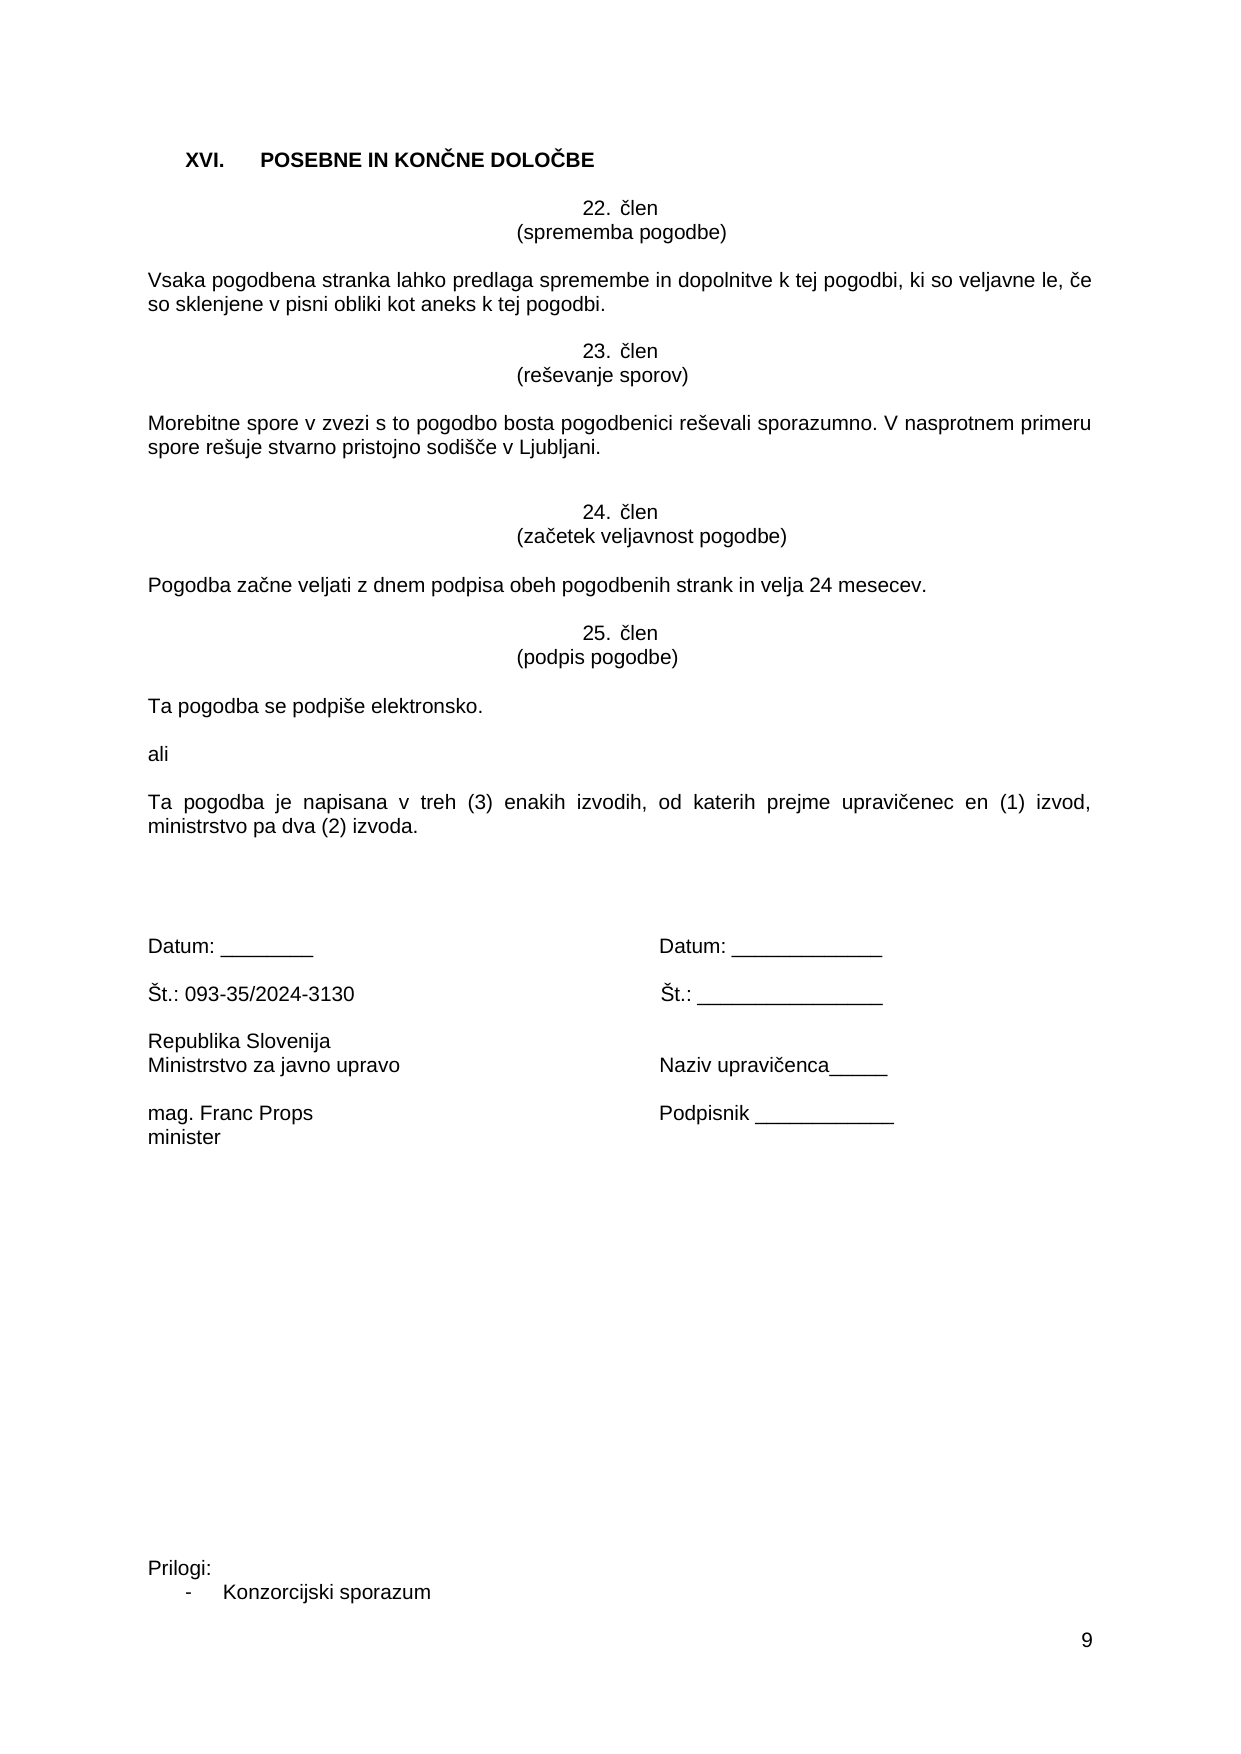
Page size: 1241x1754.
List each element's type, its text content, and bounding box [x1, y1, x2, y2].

text Št.: 093-35/2024-3130 Št.: ________________ [148, 981, 1093, 1005]
text Prilogi: [148, 1555, 1093, 1579]
list (reševanje sporov) [185, 363, 1093, 387]
text minister [148, 1125, 1093, 1149]
text mag. Franc Props Podpisnik ____________ [148, 1101, 1093, 1125]
text Ministrstvo za javno upravo Naziv upravičenca_____ [148, 1053, 1093, 1077]
text ali [148, 742, 1093, 766]
list člen [148, 621, 1093, 645]
list člen [148, 339, 1093, 363]
list POSEBNE IN KONČNE DOLOČBE [185, 148, 1093, 172]
list člen [148, 196, 1093, 219]
text Datum: ________ Datum: _____________ [148, 933, 1093, 957]
text Ta pogodba je napisana v treh (3) enakih izvodih, od katerih prejme upravičenec en (1) izvod, ministrstvo pa dva (2) izvoda. [148, 790, 1093, 838]
text Republika Slovenija [148, 1029, 1093, 1053]
text Pogodba začne veljati z dnem podpisa obeh pogodbenih strank in velja 24 mesecev. [148, 573, 1093, 597]
list (sprememba pogodbe) [185, 219, 1093, 243]
list (podpis pogodbe) [185, 645, 1093, 669]
list Konzorcijski sporazum [185, 1579, 1093, 1605]
list člen [148, 500, 1093, 524]
text Vsaka pogodbena stranka lahko predlaga spremembe in dopolnitve k tej pogodbi, ki so veljavne le, če so sklenjene v pisni obliki kot aneks k tej pogodbi. [148, 267, 1093, 315]
text Morebitne spore v zvezi s to pogodbo bosta pogodbenici reševali sporazumno. V nasprotnem primeru spore rešuje stvarno pristojno sodišče v Ljubljani. [148, 411, 1093, 459]
text Ta pogodba se podpiše elektronsko. [148, 694, 1093, 718]
list (začetek veljavnost pogodbe) [185, 524, 1093, 548]
